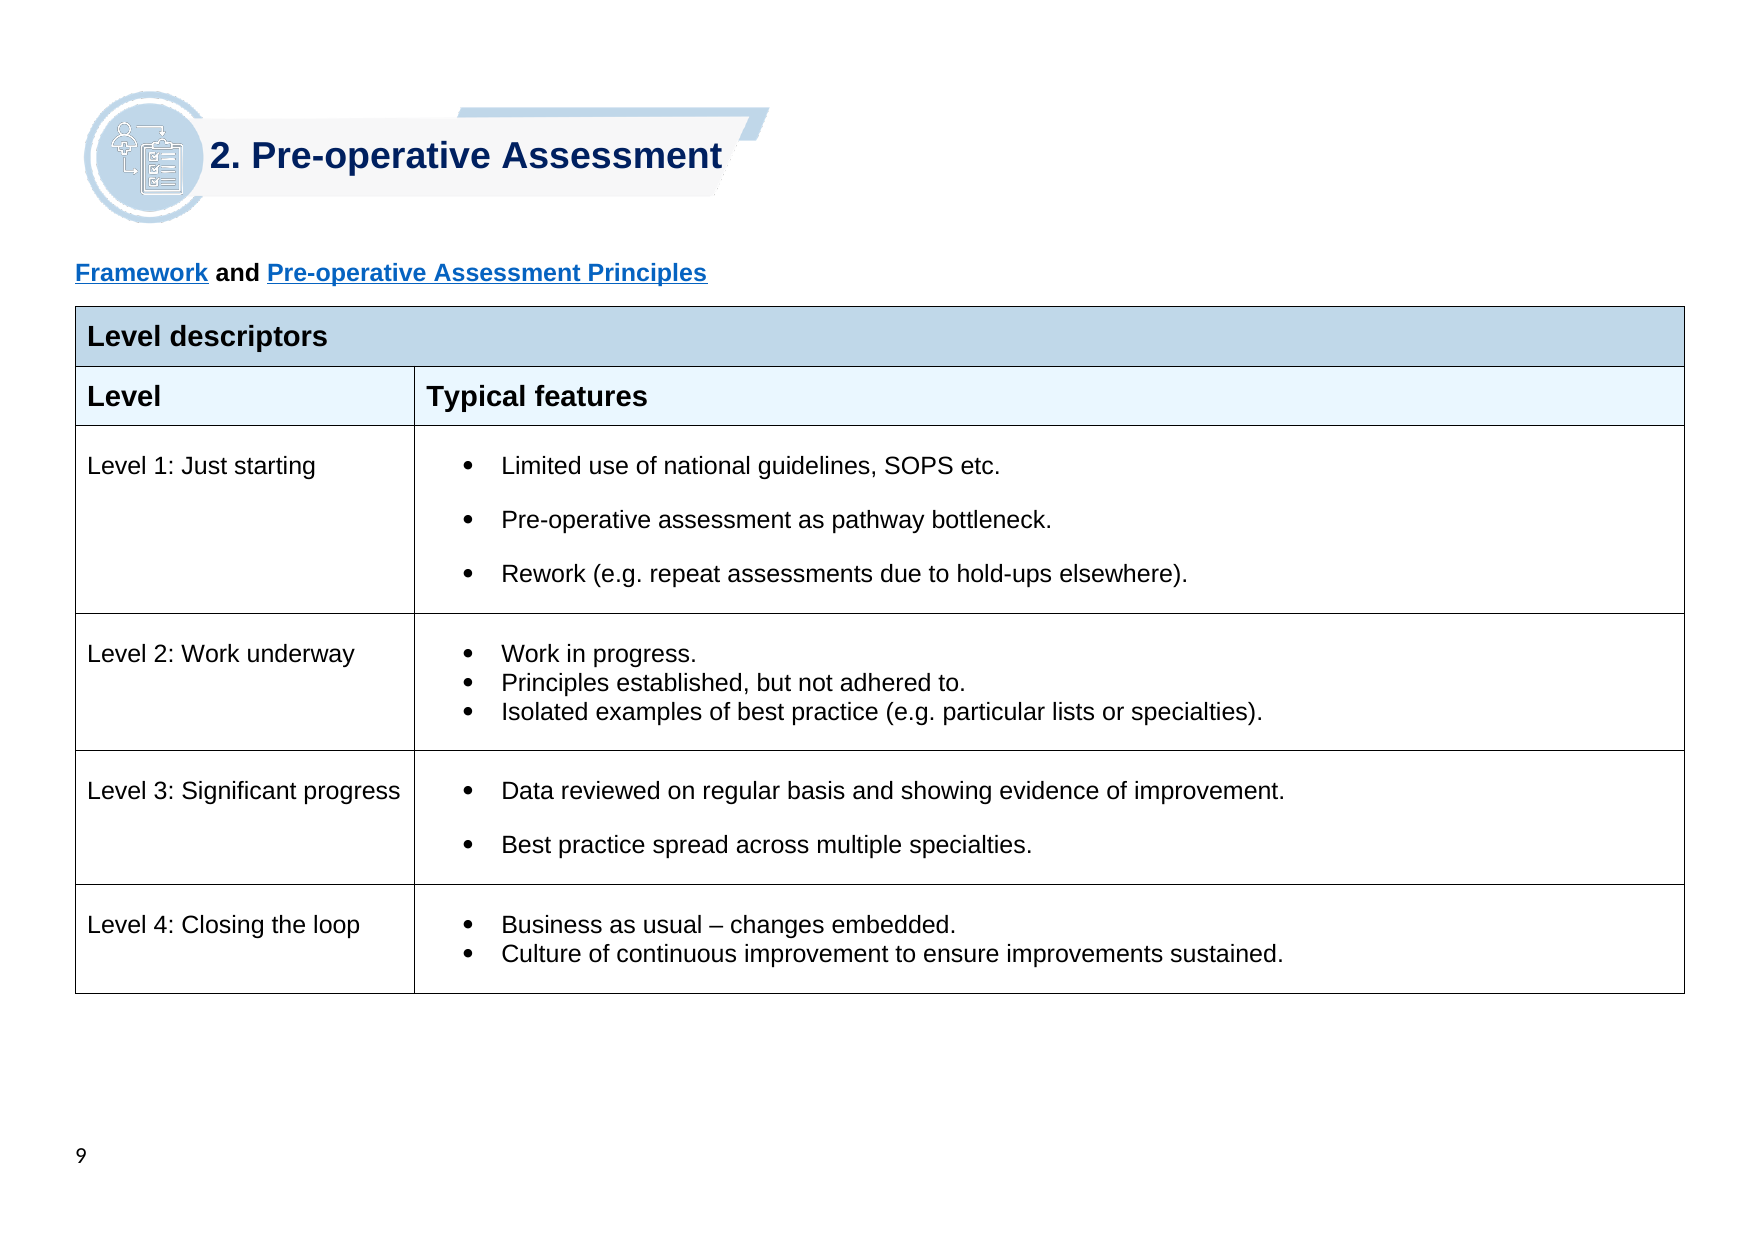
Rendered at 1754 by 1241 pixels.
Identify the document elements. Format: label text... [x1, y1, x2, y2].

table_cell Data reviewed on regular basis and showing evidence of improvement. Best practice spread across multiple specialties. [415, 751, 1684, 884]
table_cell Business as usual – changes embedded. Culture of continuous improvement to ensure improvements sustained. [415, 885, 1684, 993]
table_cell Level 2: Work underway [76, 614, 414, 750]
table_cell Limited use of national guidelines, SOPS etc. Pre-operative assessment as pathway bottleneck. Rework (e.g. repeat assessments due to hold-ups elsewhere). [415, 426, 1684, 613]
table_cell Level 1: Just starting [76, 426, 414, 613]
table_cell Work in progress. Principles established, but not adhered to. Isolated examples of best practice (e.g. particular lists or specialties). [415, 614, 1684, 750]
table_cell Level [76, 367, 414, 425]
table_cell Level 3: Significant progress [76, 751, 414, 884]
table_cell Typical features [415, 367, 1684, 425]
text Framework and Pre-operative Assessment Principles [75, 258, 1679, 287]
table_cell Level 4: Closing the loop [76, 885, 414, 993]
picture [75, 75, 799, 240]
table_header Level descriptors [76, 307, 1684, 366]
